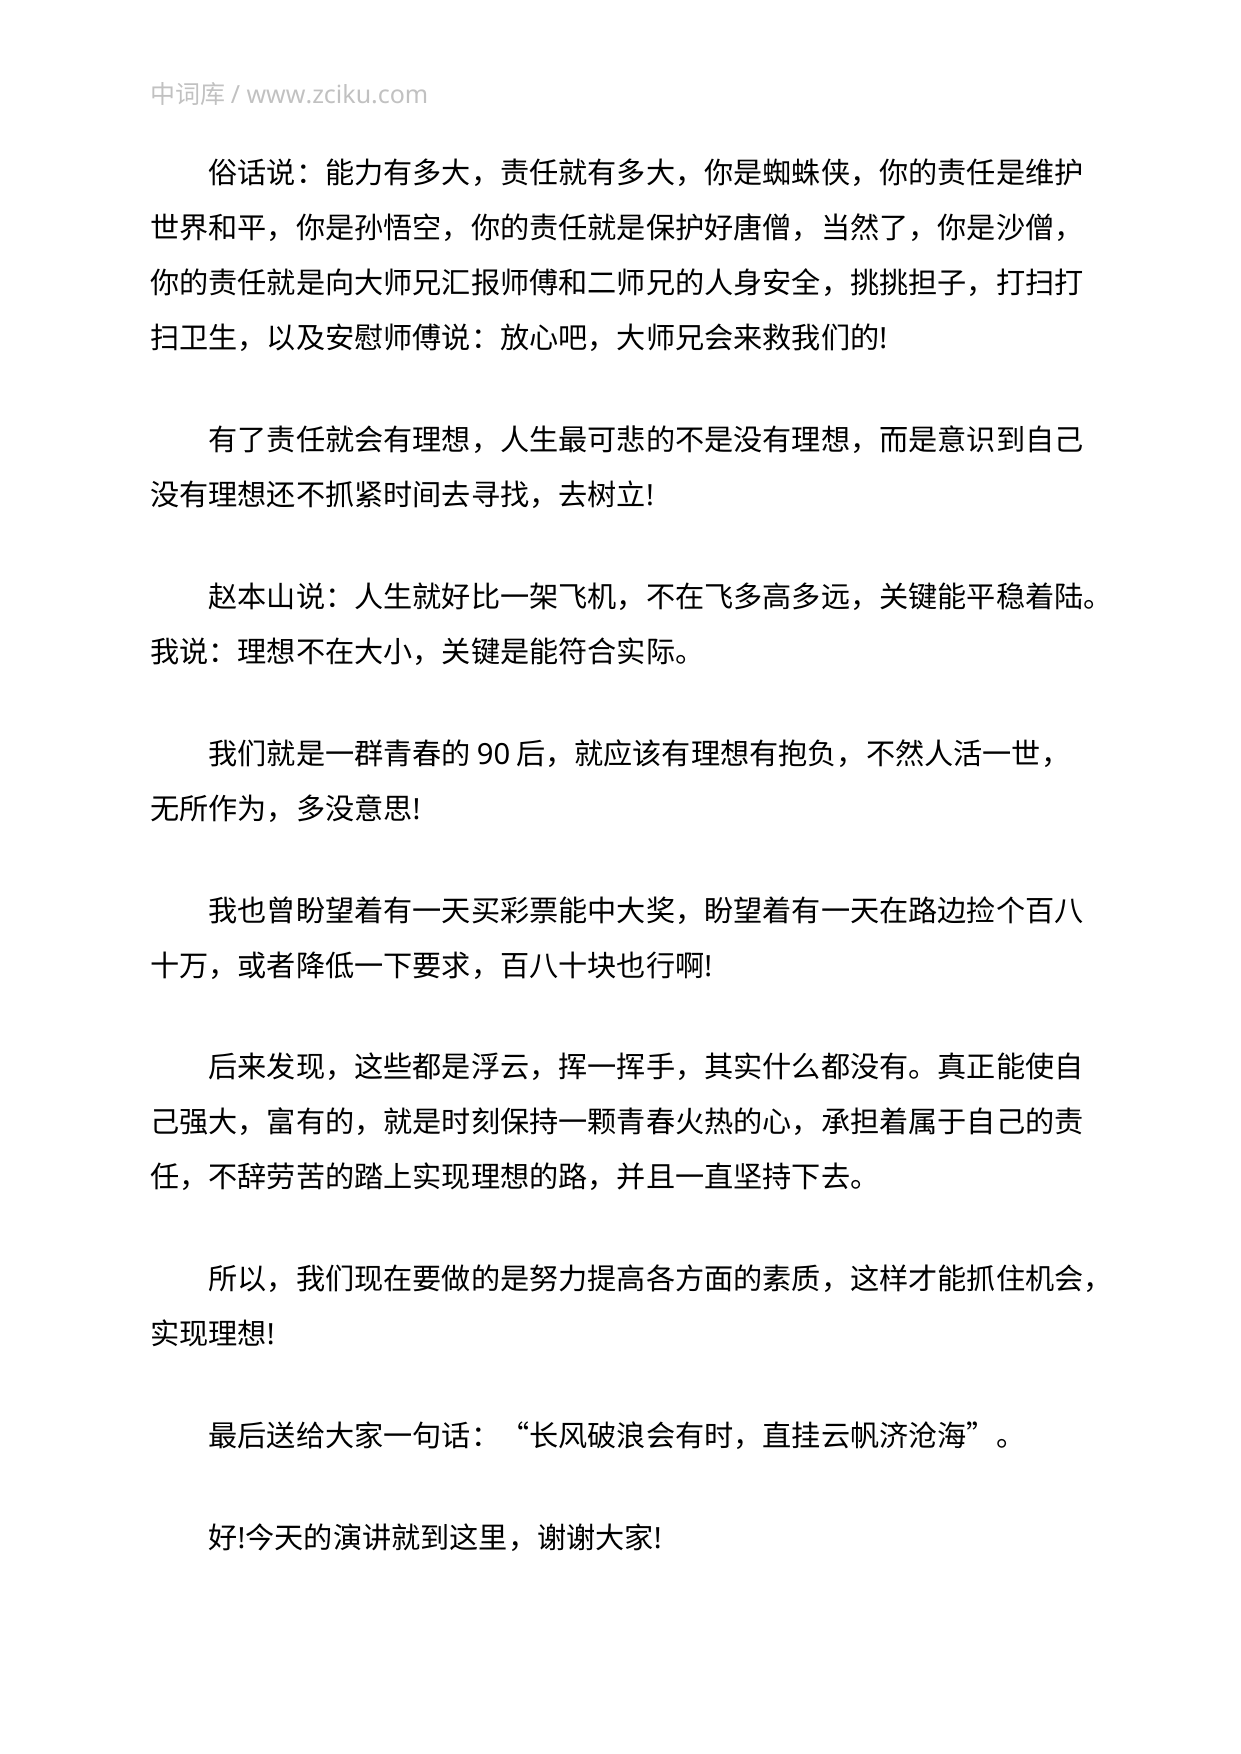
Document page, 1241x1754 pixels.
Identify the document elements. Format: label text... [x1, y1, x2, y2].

text 我们就是一群青春的90后，就应该有理想有抱负，不然人活一世，无所作为，多没意思! [150, 730, 1090, 828]
text 后来发现，这些都是浮云，挥一挥手，其实什么都没有。真正能使自己强大，富有的，就是时刻保持一颗青春火热的心，承担着属于自己的责任，不辞劳苦的踏上实现理想的路，并且一直坚持下去。 [150, 1044, 1090, 1196]
text 有了责任就会有理想，人生最可悲的不是没有理想，而是意识到自己没有理想还不抓紧时间去寻找，去树立! [150, 417, 1090, 514]
text 俗话说：能力有多大，责任就有多大，你是蜘蛛侠，你的责任是维护世界和平，你是孙悟空，你的责任就是保护好唐僧，当然了，你是沙僧，你的责任就是向大师兄汇报师傅和二师兄的人身安全，挑挑担子，打扫打扫卫生，以及安慰师傅说：放心吧，大师兄会来救我们的! [150, 150, 1090, 357]
text 我也曾盼望着有一天买彩票能中大奖，盼望着有一天在路边捡个百八十万，或者降低一下要求，百八十块也行啊! [150, 887, 1090, 984]
text 所以，我们现在要做的是努力提高各方面的素质，这样才能抓住机会，实现理想! [150, 1256, 1090, 1353]
text 赵本山说：人生就好比一架飞机，不在飞多高多远，关键能平稳着陆。我说：理想不在大小，关键是能符合实际。 [150, 573, 1090, 671]
text 好!今天的演讲就到这里，谢谢大家! [150, 1514, 1090, 1557]
text 最后送给大家一句话：“长风破浪会有时，直挂云帆济沧海”。 [150, 1412, 1090, 1455]
